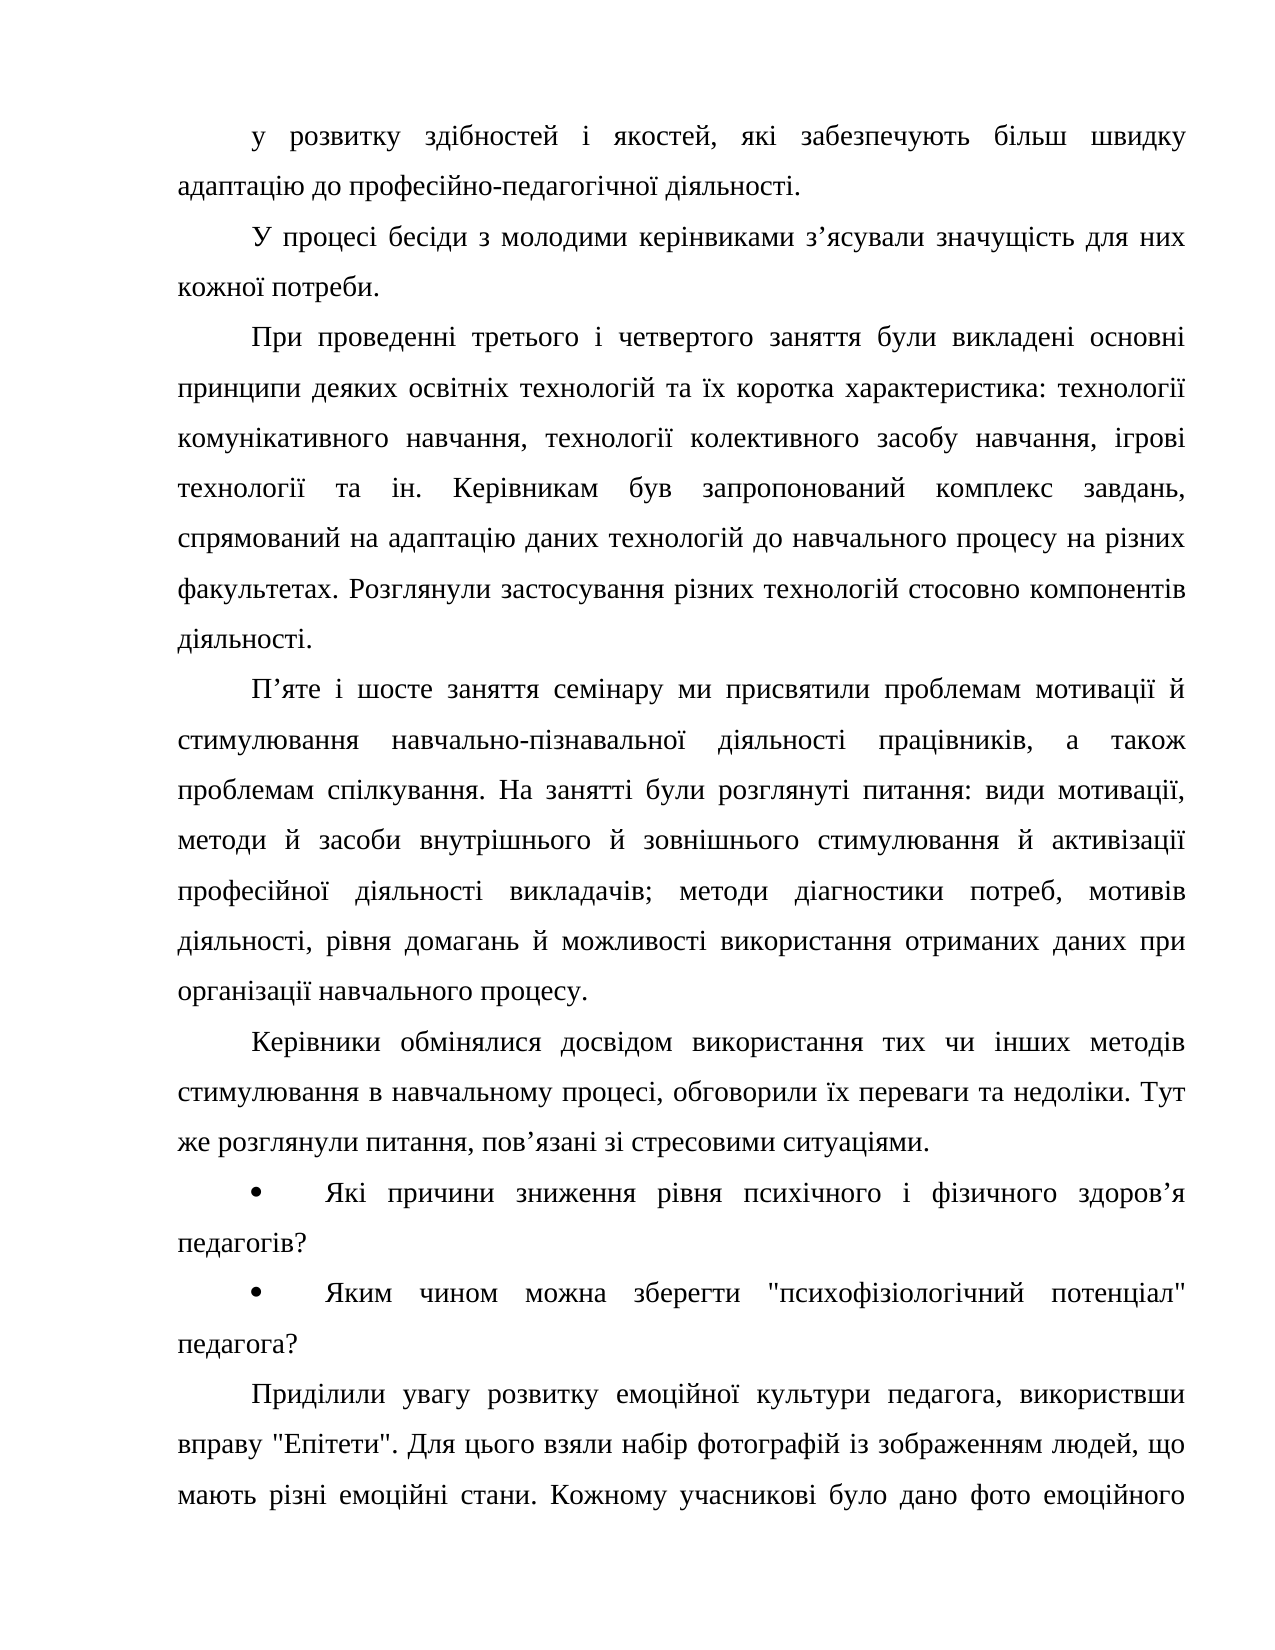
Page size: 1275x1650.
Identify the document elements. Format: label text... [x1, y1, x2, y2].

text у розвитку здібностей і якостей, які забезпечують більш швидку адаптацію до професійно-педагогічної діяльності. [177, 118, 1186, 202]
text  Які причини зниження рівня психічного і фізичного здоров’я педагогів? [177, 1175, 1186, 1259]
text У процесі бесіди з молодими керінвиками з’ясували значущість для них кожної потреби. [177, 219, 1186, 303]
text При проведенні третього і четвертого заняття були викладені основні принципи деяких освітніх технологій та їх коротка характеристика: технології комунікативного навчання, технології колективного засобу навчання, ігрові технології та ін. Керівникам був запропонований комплекс завдань, спрямований на адаптацію даних технологій до навчального процесу на різних факультетах. Розглянули застосування різних технологій стосовно компонентів діяльності. [177, 319, 1186, 655]
text  Яким чином можна зберегти "психофізіологічний потенціал" педагога? [177, 1275, 1186, 1359]
text П’яте і шосте заняття семінару ми присвятили проблемам мотивації й стимулювання навчально-пізнавальної діяльності працівників, а також проблемам спілкування. На занятті були розглянуті питання: види мотивації, методи й засоби внутрішнього й зовнішнього стимулювання й активізації професійної діяльності викладачів; методи діагностики потреб, мотивів діяльності, рівня домагань й можливості використання отриманих даних при організації навчального процесу. [177, 672, 1186, 1007]
text Керівники обмінялися досвідом використання тих чи інших методів стимулювання в навчальному процесі, обговорили їх переваги та недоліки. Тут же розглянули питання, пов’язані зі стресовими ситуаціями. [177, 1024, 1186, 1158]
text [177, 1376, 1186, 1510]
